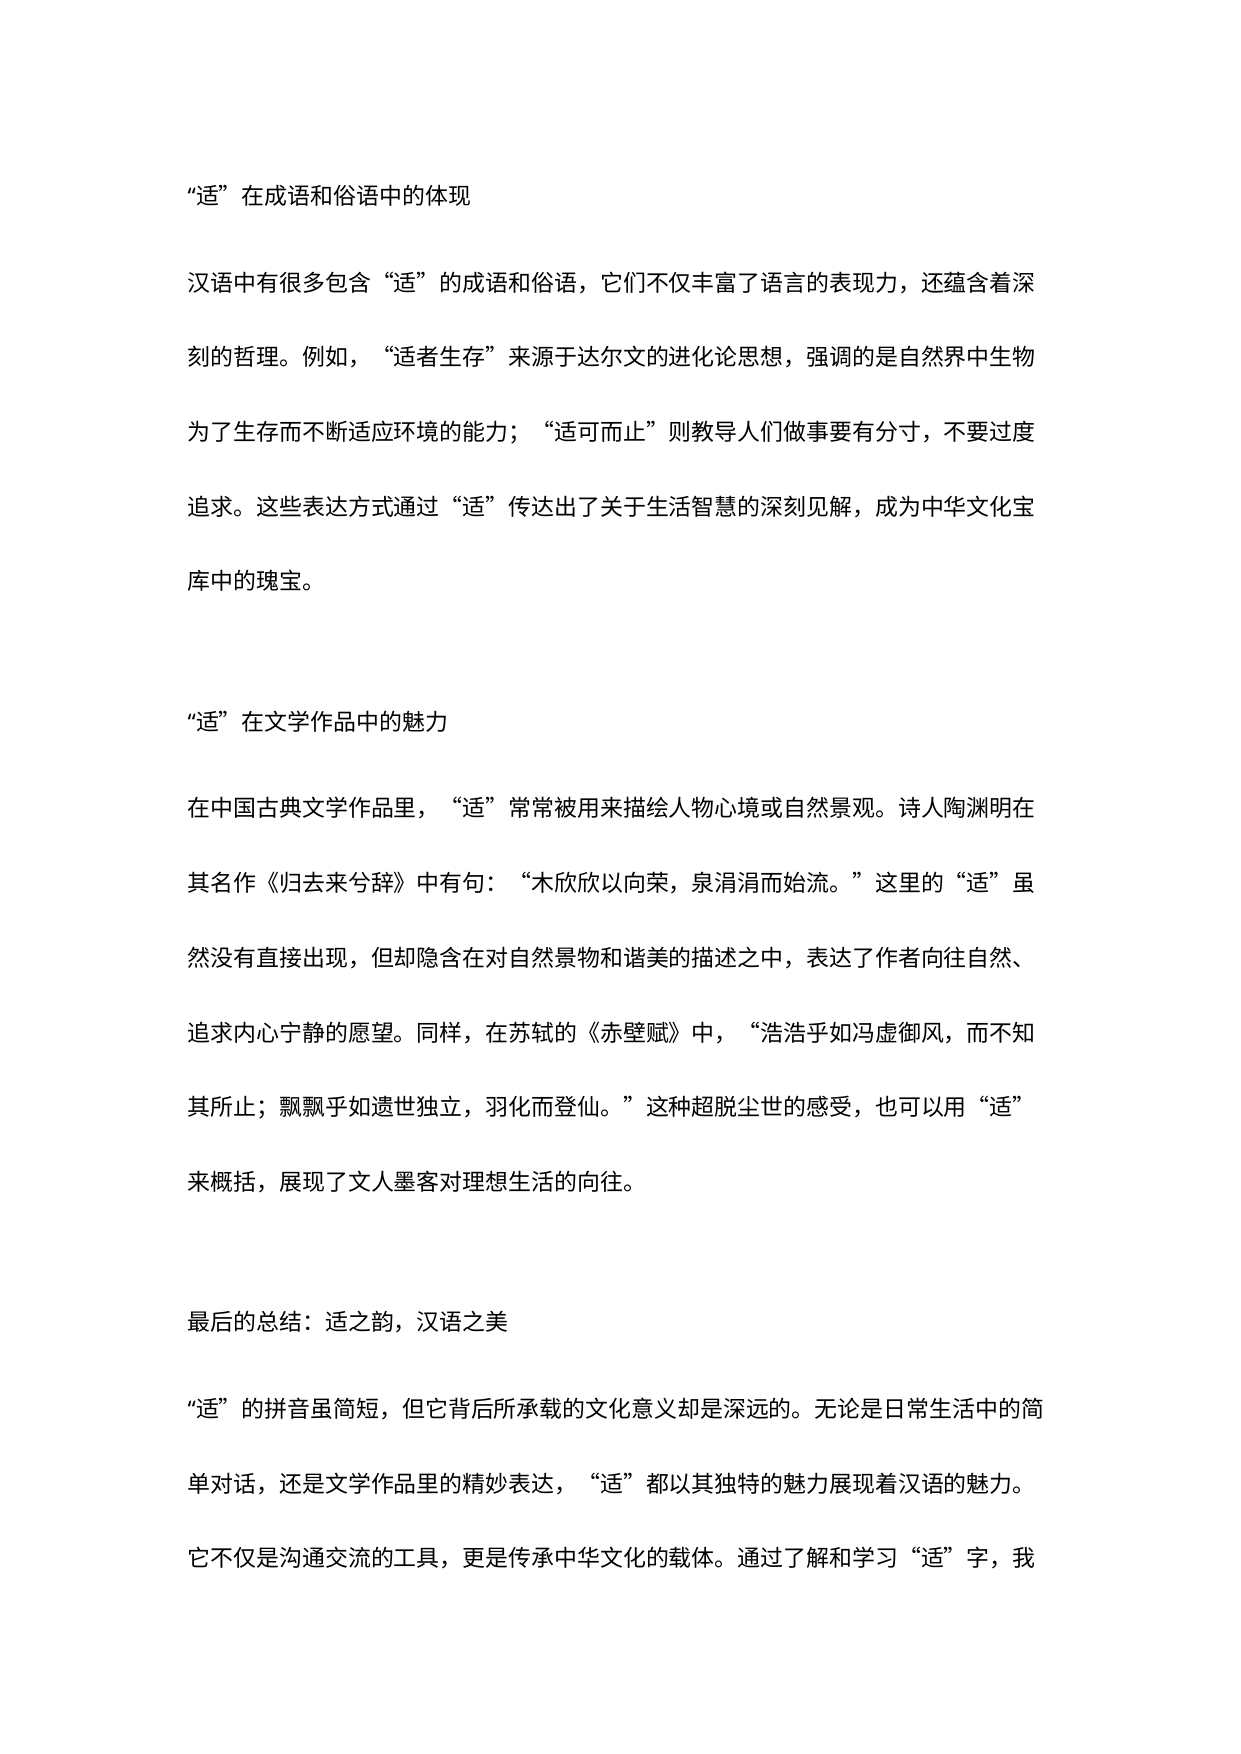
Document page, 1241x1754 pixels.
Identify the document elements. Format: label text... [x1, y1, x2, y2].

text 最后的总结：适之韵，汉语之美 [187, 1288, 1053, 1353]
text 在中国古典文学作品里，“适”常常被用来描绘人物心境或自然景观。诗人陶渊明在其名作《归去来兮辞》中有句：“木欣欣以向荣，泉涓涓而始流。”这里的“适”虽然没有直接出现，但却隐含在对自然景物和谐美的描述之中，表达了作者向往自然、追求内心宁静的愿望。同样，在苏轼的《赤壁赋》中，“浩浩乎如冯虚御风，而不知其所止；飘飘乎如遗世独立，羽化而登仙。”这种超脱尘世的感受，也可以用“适”来概括，展现了文人墨客对理想生活的向往。 [187, 774, 1053, 1213]
text “适”在文学作品中的魅力 [187, 688, 1053, 753]
text 汉语中有很多包含“适”的成语和俗语，它们不仅丰富了语言的表现力，还蕴含着深刻的哲理。例如，“适者生存”来源于达尔文的进化论思想，强调的是自然界中生物为了生存而不断适应环境的能力；“适可而止”则教导人们做事要有分寸，不要过度追求。这些表达方式通过“适”传达出了关于生活智慧的深刻见解，成为中华文化宝库中的瑰宝。 [187, 249, 1053, 612]
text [187, 1375, 1053, 1589]
text “适”在成语和俗语中的体现 [187, 162, 1053, 227]
